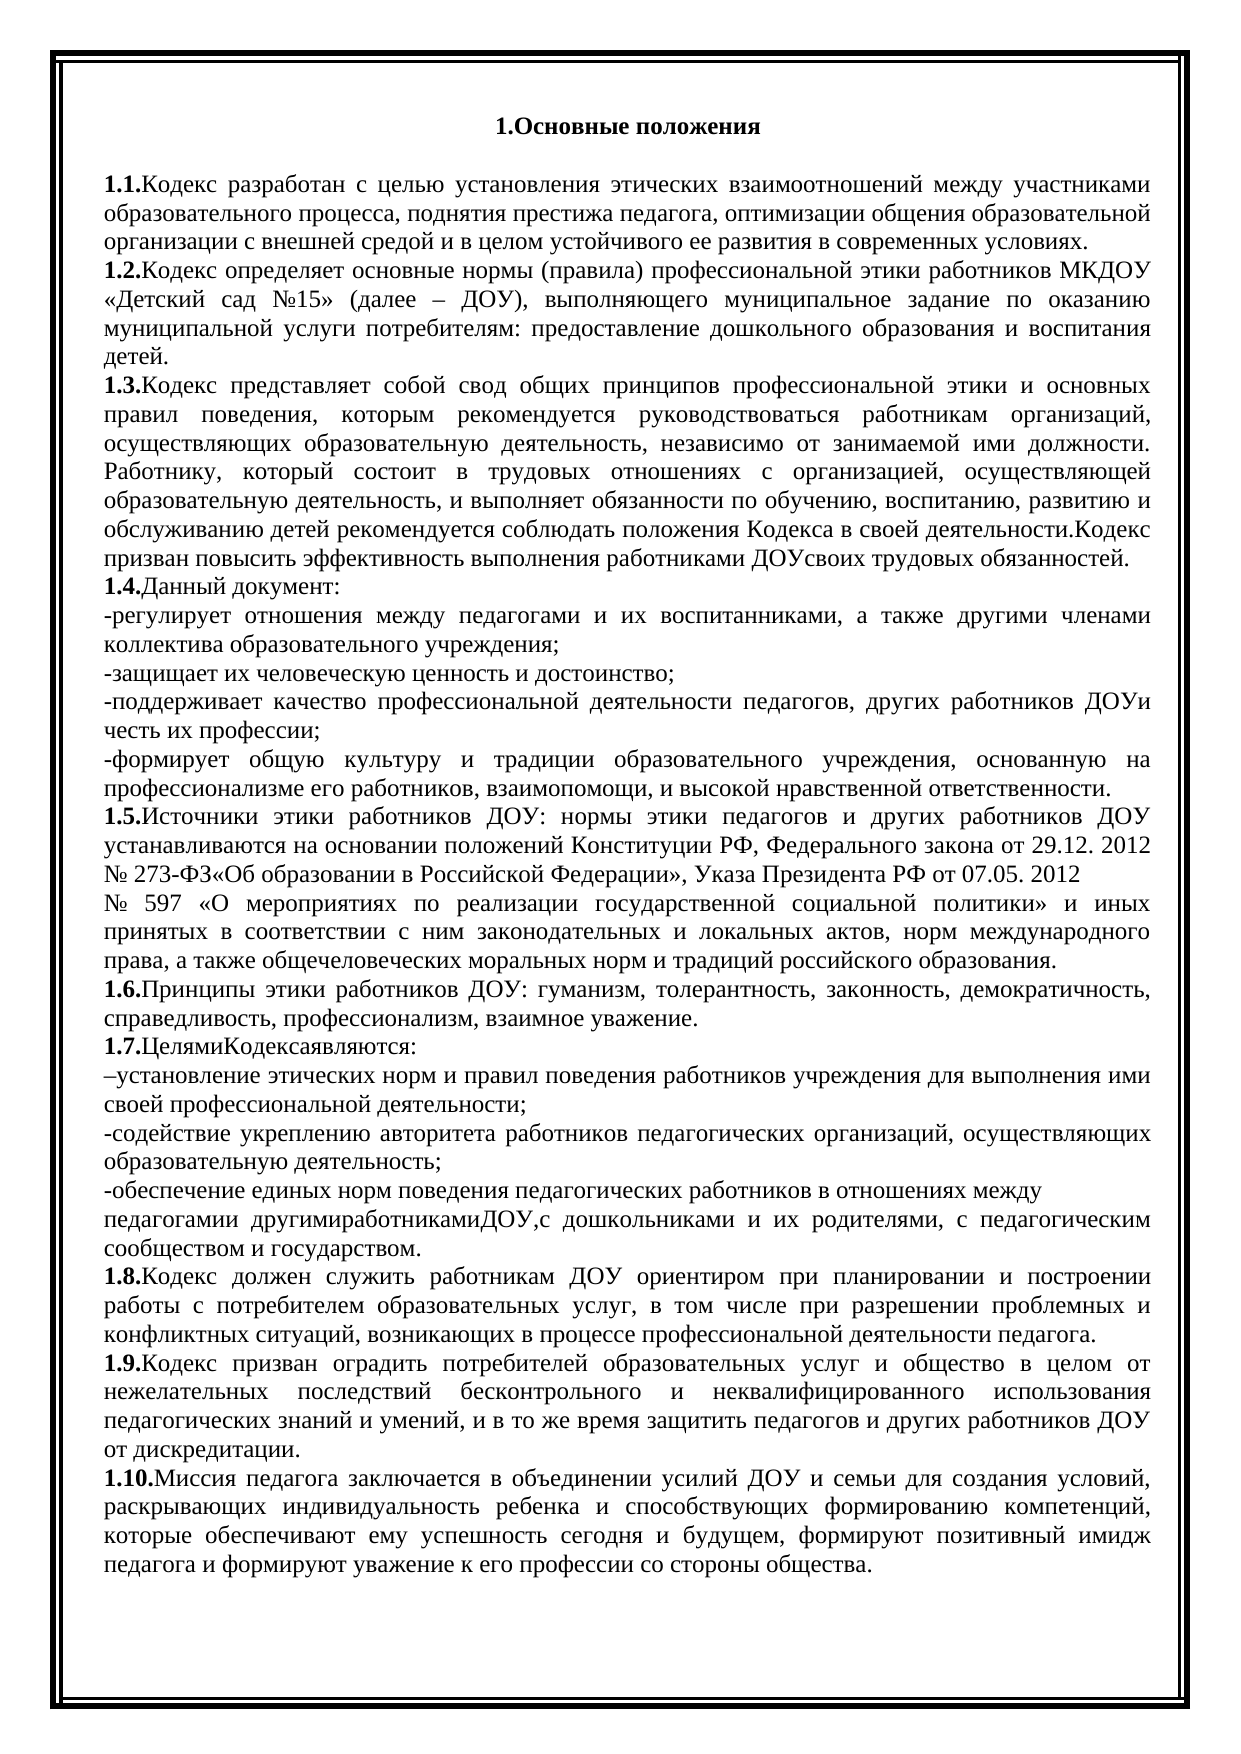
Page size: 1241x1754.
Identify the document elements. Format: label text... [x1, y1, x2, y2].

text –установление этических норм и правил поведения работников учреждения для выполнения ими своей профессиональной деятельности; [103, 1060, 1152, 1118]
text 1.Основные положения [103, 111, 1152, 140]
text -регулирует отношения между педагогами и их воспитанниками, а также другими членами коллектива образовательного учреждения; [103, 600, 1152, 658]
text 1.8.Кодекс должен служить работникам ДОУ ориентиром при планировании и построении работы с потребителем образовательных услуг, в том числе при разрешении проблемных и конфликтных ситуаций, возникающих в процессе профессиональной деятельности педагога. [103, 1261, 1152, 1348]
text 1.3.Кодекс представляет собой свод общих принципов профессиональной этики и основных правил поведения, которым рекомендуется руководствоваться работникам организаций, осуществляющих образовательную деятельность, независимо от занимаемой ими должности. Работнику, который состоит в трудовых отношениях с организацией, осуществляющей образовательную деятельность, и выполняет обязанности по обучению, воспитанию, развитию и обслуживанию детей рекомендуется соблюдать положения Кодекса в своей деятельности.Кодекс призван повысить эффективность выполнения работниками ДОУсвоих трудовых обязанностей. [103, 370, 1152, 571]
text 1.5.Источники этики работников ДОУ: нормы этики педагогов и других работников ДОУ устанавливаются на основании положений Конституции РФ, Федерального закона от 29.12. 2012 № 273-ФЗ«Об образовании в Российской Федерации», Указа Президента РФ от 07.05. 2012 [103, 801, 1152, 888]
text -формирует общую культуру и традиции образовательного учреждения, основанную на профессионализме его работников, взаимопомощи, и высокой нравственной ответственности. [103, 744, 1152, 801]
text 1.2.Кодекс определяет основные нормы (правила) профессиональной этики работников МКДОУ «Детский сад №15» (далее – ДОУ), выполняющего муниципальное задание по оказанию муниципальной услуги потребителям: предоставление дошкольного образования и воспитания детей. [103, 255, 1152, 370]
text педагогамии другимиработникамиДОУ,с дошкольниками и их родителями, с педагогическим сообществом и государством. [103, 1204, 1152, 1261]
text -защищает их человеческую ценность и достоинство; [103, 658, 1152, 686]
text -обеспечение единых норм поведения педагогических работников в отношениях между [103, 1175, 1152, 1204]
text 1.6.Принципы этики работников ДОУ: гуманизм, толерантность, законность, демократичность, справедливость, профессионализм, взаимное уважение. [103, 974, 1152, 1031]
text 1.9.Кодекс призван оградить потребителей образовательных услуг и общество в целом от нежелательных последствий бесконтрольного и неквалифицированного использования педагогических знаний и умений, и в то же время защитить педагогов и других работников ДОУ от дискредитации. [103, 1348, 1152, 1463]
text 1.10.Миссия педагога заключается в объединении усилий ДОУ и семьи для создания условий, раскрывающих индивидуальность ребенка и способствующих формированию компетенций, которые обеспечивают ему успешность сегодня и будущем, формируют позитивный имидж педагога и формируют уважение к его профессии со стороны общества. [103, 1463, 1152, 1578]
text 1.7.ЦелямиКодексаявляются: [103, 1031, 1152, 1060]
text -содействие укреплению авторитета работников педагогических организаций, осуществляющих образовательную деятельность; [103, 1118, 1152, 1175]
text 1.1.Кодекс разработан с целью установления этических взаимоотношений между участниками образовательного процесса, поднятия престижа педагога, оптимизации общения образовательной организации с внешней средой и в целом устойчивого ее развития в современных условиях. [103, 169, 1152, 255]
text № 597 «О мероприятиях по реализации государственной социальной политики» и иных принятых в соответствии с ним законодательных и локальных актов, норм международного права, а также общечеловеческих моральных норм и традиций российского образования. [103, 888, 1152, 974]
text -поддерживает качество профессиональной деятельности педагогов, других работников ДОУи честь их профессии; [103, 686, 1152, 744]
text 1.4.Данный документ: [103, 571, 1152, 600]
